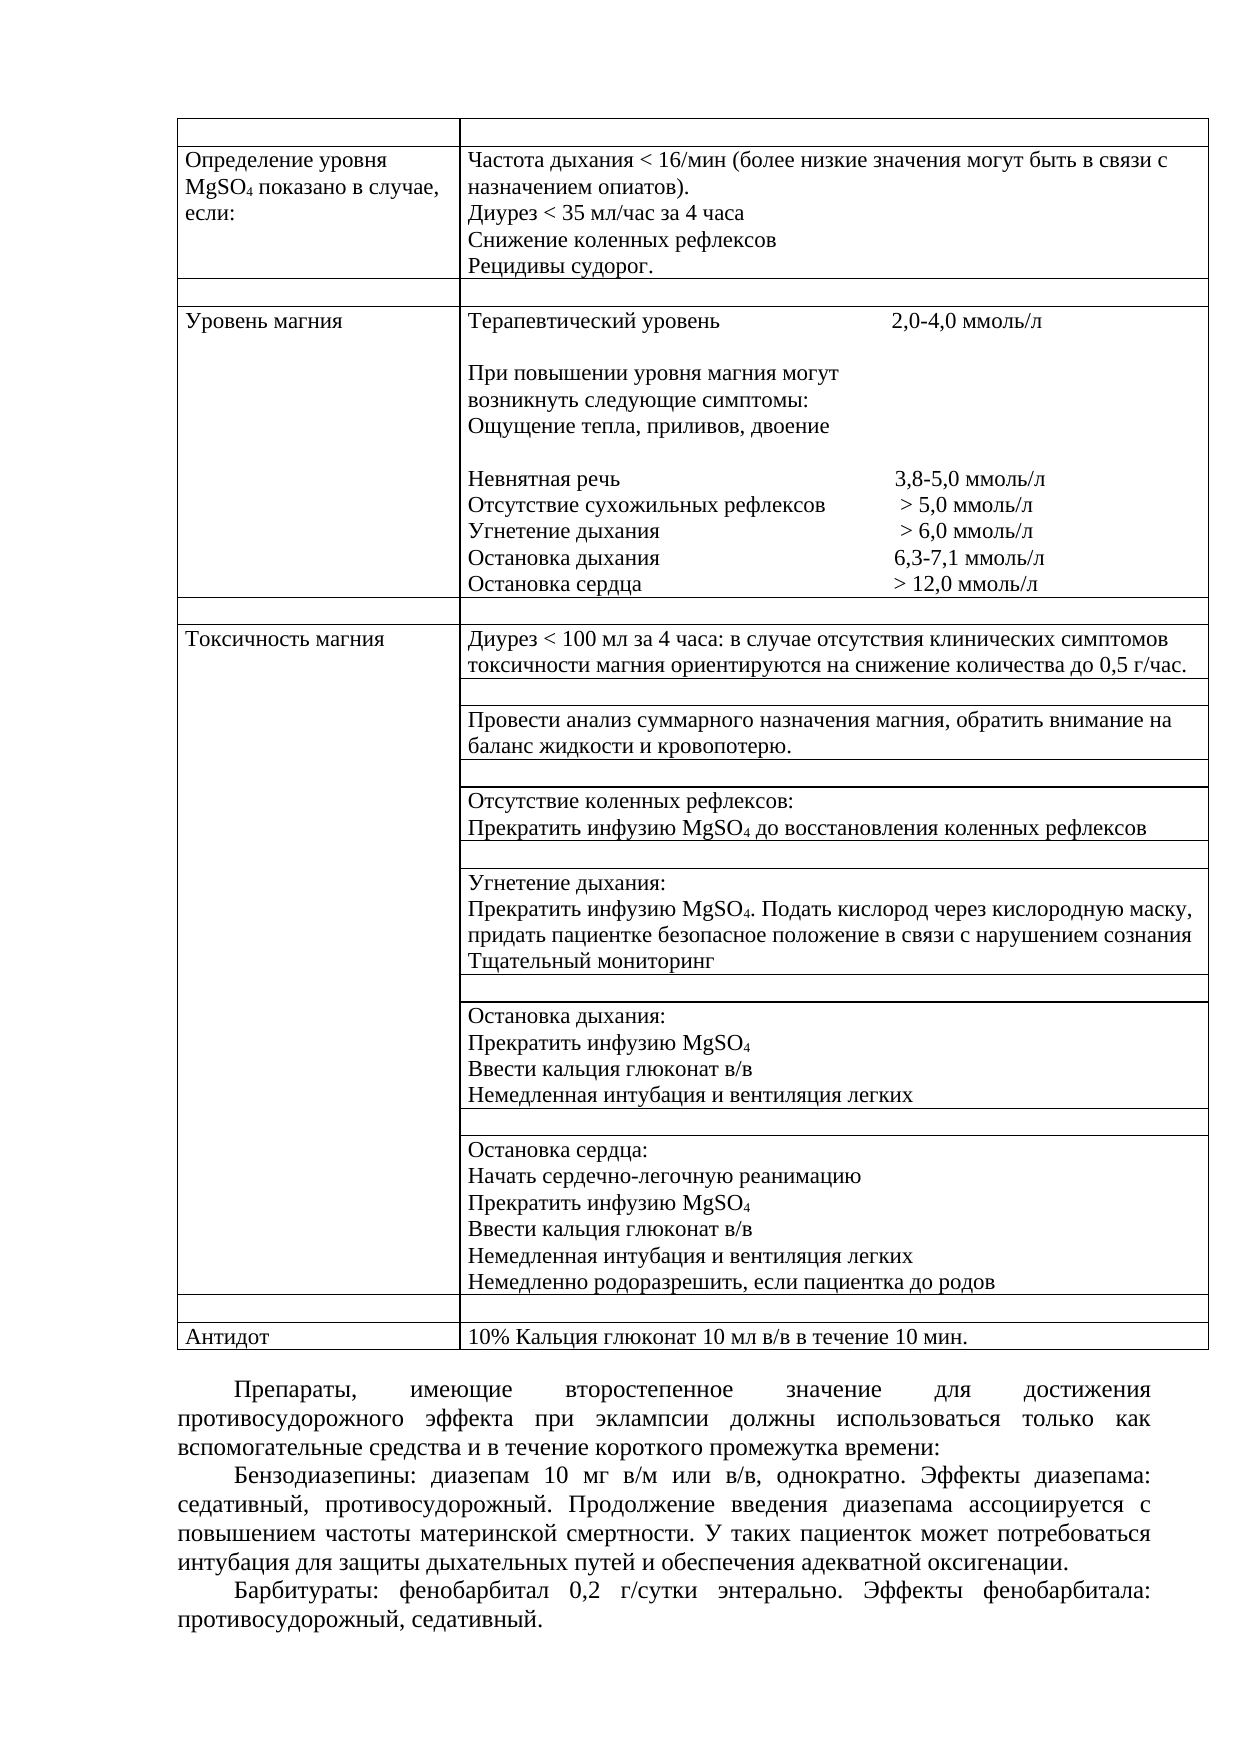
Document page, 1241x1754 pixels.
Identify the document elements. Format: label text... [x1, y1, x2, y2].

table_cell Антидот [178, 1323, 459, 1349]
table_cell Терапевтический уровень 2,0-4,0 ммоль/л При повышении уровня магния могут возникнуть следующие симптомы: Ощущение тепла, приливов, двоение Невнятная речь 3,8-5,0 ммоль/л Отсутствие сухожильных рефлексов > 5,0 ммоль/л Угнетение дыхания > 6,0 ммоль/л Остановка дыхания 6,3-7,1 ммоль/л Остановка сердца > 12,0 ммоль/л [461, 307, 1208, 597]
table_cell [178, 119, 459, 146]
table_cell Угнетение дыхания: Прекратить инфузию MgSO4. Подать кислород через кислородную маску, придать пациентке безопасное положение в связи с нарушением сознания Тщательный мониторинг [461, 869, 1208, 974]
table_cell [461, 1295, 1208, 1322]
table_cell [178, 279, 459, 306]
table_cell Диурез < 100 мл за 4 часа: в случае отсутствия клинических симптомов токсичности магния ориентируются на снижение количества до 0,5 г/час. [461, 625, 1208, 678]
table_cell [461, 119, 1208, 146]
table_cell Уровень магния [178, 307, 459, 597]
table_cell Токсичность магния [178, 625, 459, 1294]
table_cell [461, 598, 1208, 624]
text Препараты, имеющие второстепенное значение для достижения противосудорожного эффекта при эклампсии должны использоваться только как вспомогательные средства и в течение короткого промежутка времени: [177, 1374, 1152, 1461]
table_cell [461, 279, 1208, 306]
table_cell Провести анализ суммарного назначения магния, обратить внимание на баланс жидкости и кровопотерю. [461, 706, 1208, 759]
table_cell [461, 679, 1208, 705]
table_cell [178, 1295, 459, 1322]
table_cell Остановка дыхания: Прекратить инфузию MgSO4 Ввести кальция глюконат в/в Немедленная интубация и вентиляция легких [461, 1003, 1208, 1108]
table_cell [461, 1109, 1208, 1135]
table_cell [461, 760, 1208, 786]
table_cell [461, 841, 1208, 867]
table_cell [461, 975, 1208, 1001]
table_cell Остановка сердца: Начать сердечно-легочную реанимацию Прекратить инфузию MgSO4 Ввести кальция глюконат в/в Немедленная интубация и вентиляция легких Немедленно родоразрешить, если пациентка до родов [461, 1136, 1208, 1294]
table_cell 10% Кальция глюконат 10 мл в/в в течение 10 мин. [461, 1323, 1208, 1349]
text Барбитураты: фенобарбитал 0,2 г/сутки энтерально. Эффекты фенобарбитала: противосудорожный, седативный. [177, 1576, 1152, 1633]
text Бензодиазепины: диазепам 10 мг в/м или в/в, однократно. Эффекты диазепама: седативный, противосудорожный. Продолжение введения диазепама ассоциируется с повышением частоты материнской смертности. У таких пациенток может потребоваться интубация для защиты дыхательных путей и обеспечения адекватной оксигенации. [177, 1461, 1152, 1576]
table_cell Отсутствие коленных рефлексов: Прекратить инфузию MgSO4 до восстановления коленных рефлексов [461, 788, 1208, 840]
table_cell Частота дыхания < 16/мин (более низкие значения могут быть в связи с назначением опиатов). Диурез < 35 мл/час за 4 часа Снижение коленных рефлексов Рецидивы судорог. [461, 147, 1208, 278]
table_cell Определение уровня MgSO4 показано в случае, если: [178, 147, 459, 278]
table_cell [178, 598, 459, 624]
